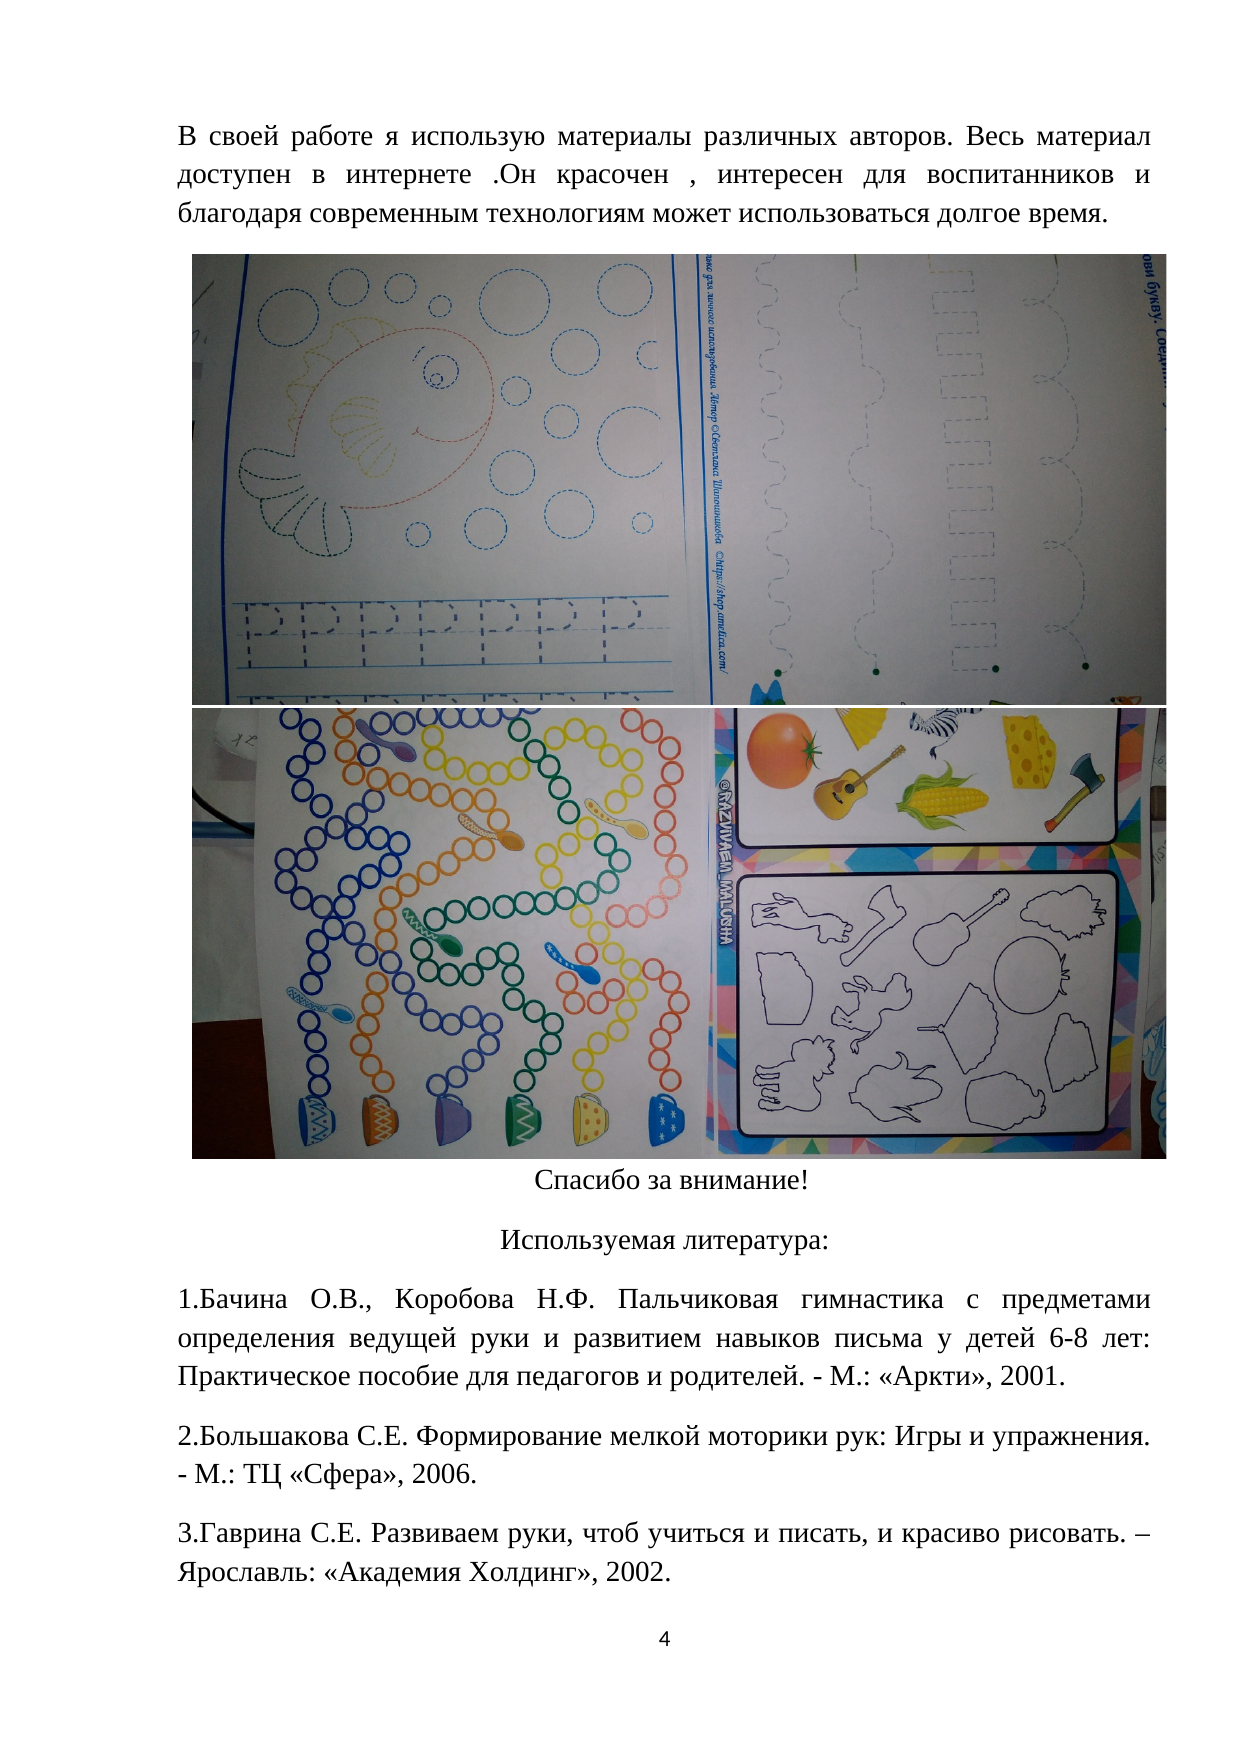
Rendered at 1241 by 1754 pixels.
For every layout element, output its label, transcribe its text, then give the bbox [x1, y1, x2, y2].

list Спасибо за внимание! [192, 1162, 1152, 1196]
text 3.Гаврина С.Е. Развиваем руки, чтоб учиться и писать, и красиво рисовать. – Ярославль: «Академия Холдинг», 2002. [177, 1516, 1152, 1588]
picture [192, 254, 1167, 705]
picture [192, 708, 1167, 1159]
text В своей работе я использую материалы различных авторов. Весь материал доступен в интернете .Он красочен , интересен для воспитанников и благодаря современным технологиям может использоваться долгое время. [177, 118, 1152, 229]
text 1.Бачина О.В., Коробова Н.Ф. Пальчиковая гимнастика с предметами определения ведущей руки и развитием навыков письма у детей 6-8 лет: Практическое пособие для педагогов и родителей. - М.: «Аркти», 2001. [177, 1281, 1152, 1392]
text 2.Большакова С.Е. Формирование мелкой моторики рук: Игры и упражнения. - М.: ТЦ «Сфера», 2006. [177, 1418, 1152, 1490]
text Используемая литература: [177, 1222, 1152, 1255]
